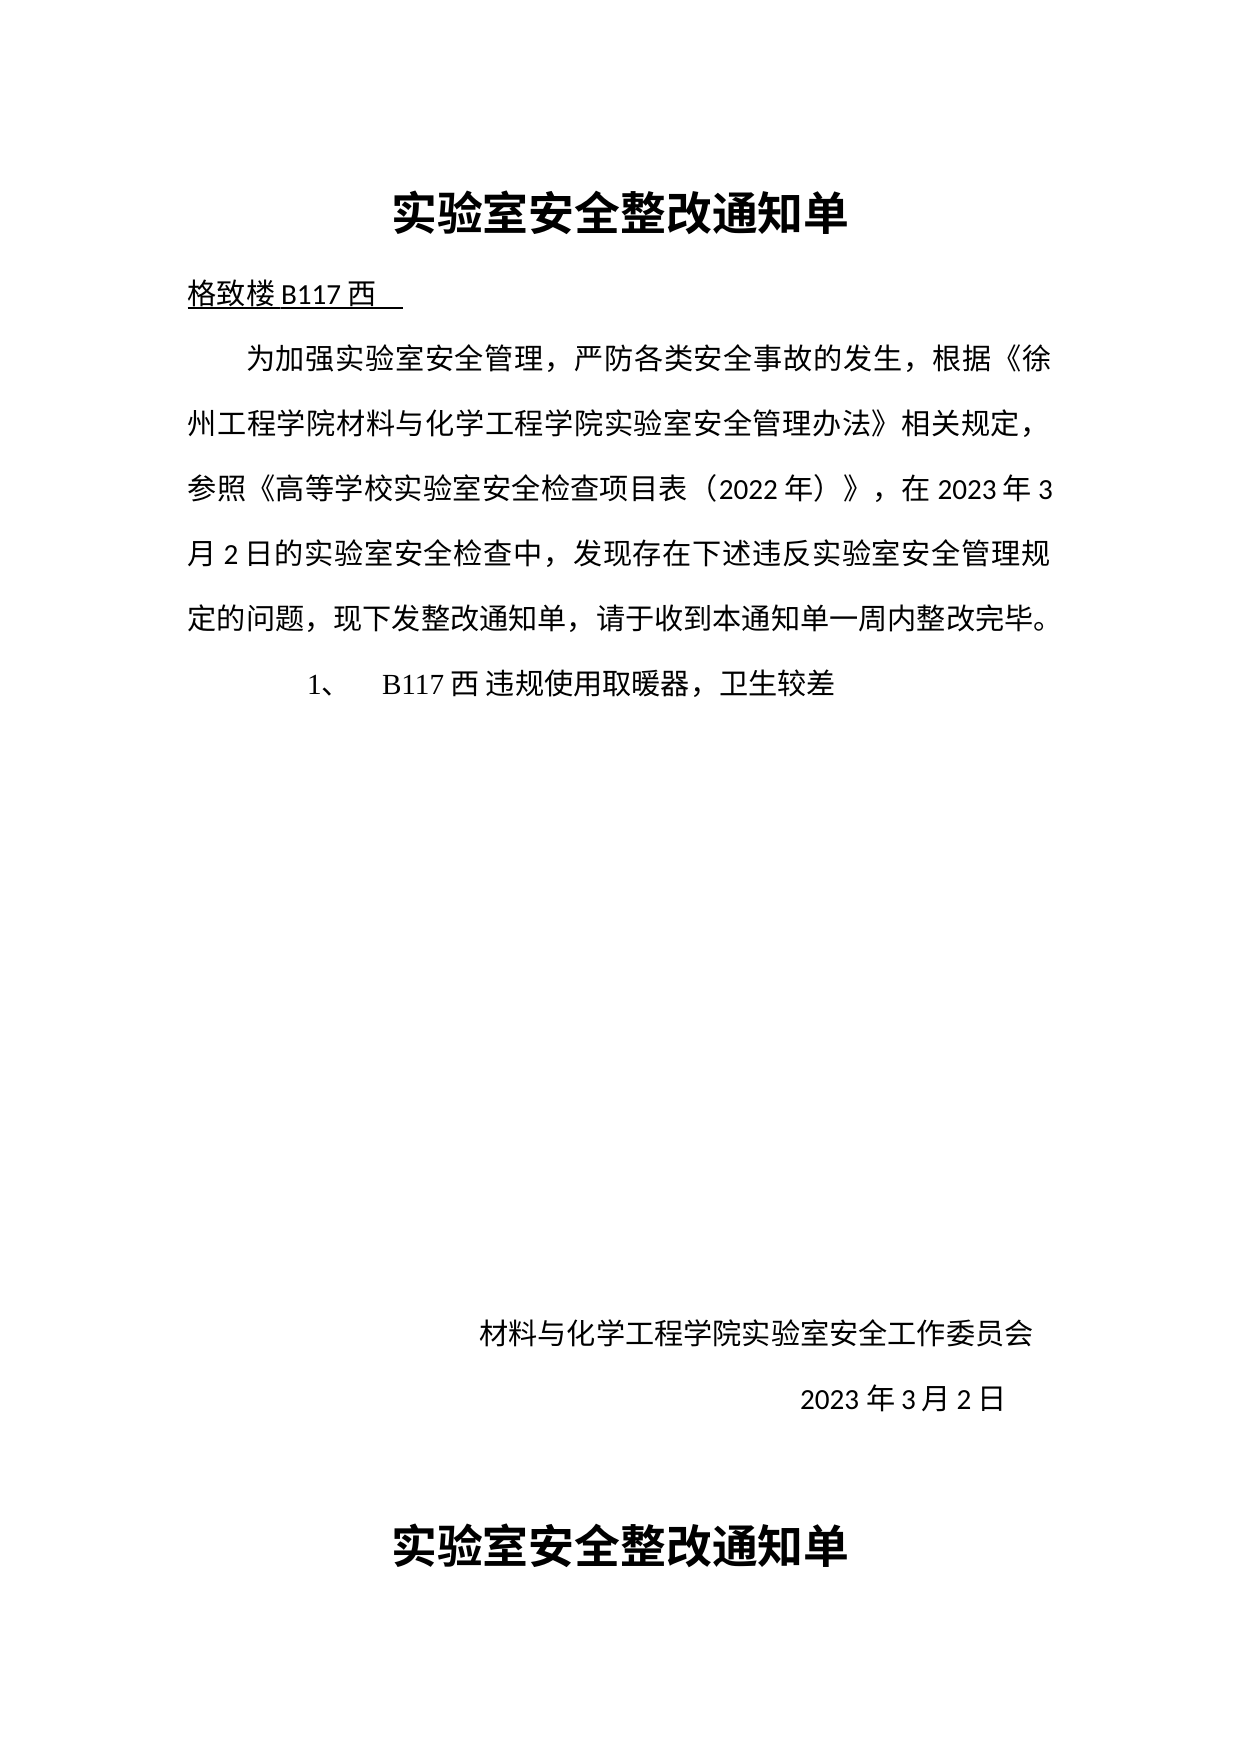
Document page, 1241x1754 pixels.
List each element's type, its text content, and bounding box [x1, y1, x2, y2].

list B117西 违规使用取暖器，卫生较差 [307, 649, 1053, 714]
text 实验室安全整改通知单 [187, 1494, 1053, 1592]
text 材料与化学工程学院实验室安全工作委员会 [187, 1299, 1053, 1364]
text 格致楼B117 西 [187, 259, 1053, 324]
text 实验室安全整改通知单 [187, 162, 1053, 259]
text 为加强实验室安全管理，严防各类安全事故的发生，根据《徐州工程学院材料与化学工程学院实验室安全管理办法》相关规定，参照《高等学校实验室安全检查项目表（2022年）》，在2023年3月2日的实验室安全检查中，发现存在下述违反实验室安全管理规定的问题，现下发整改通知单，请于收到本通知单一周内整改完毕。 [187, 324, 1053, 649]
text 2023 年3月2日 [187, 1364, 1053, 1429]
